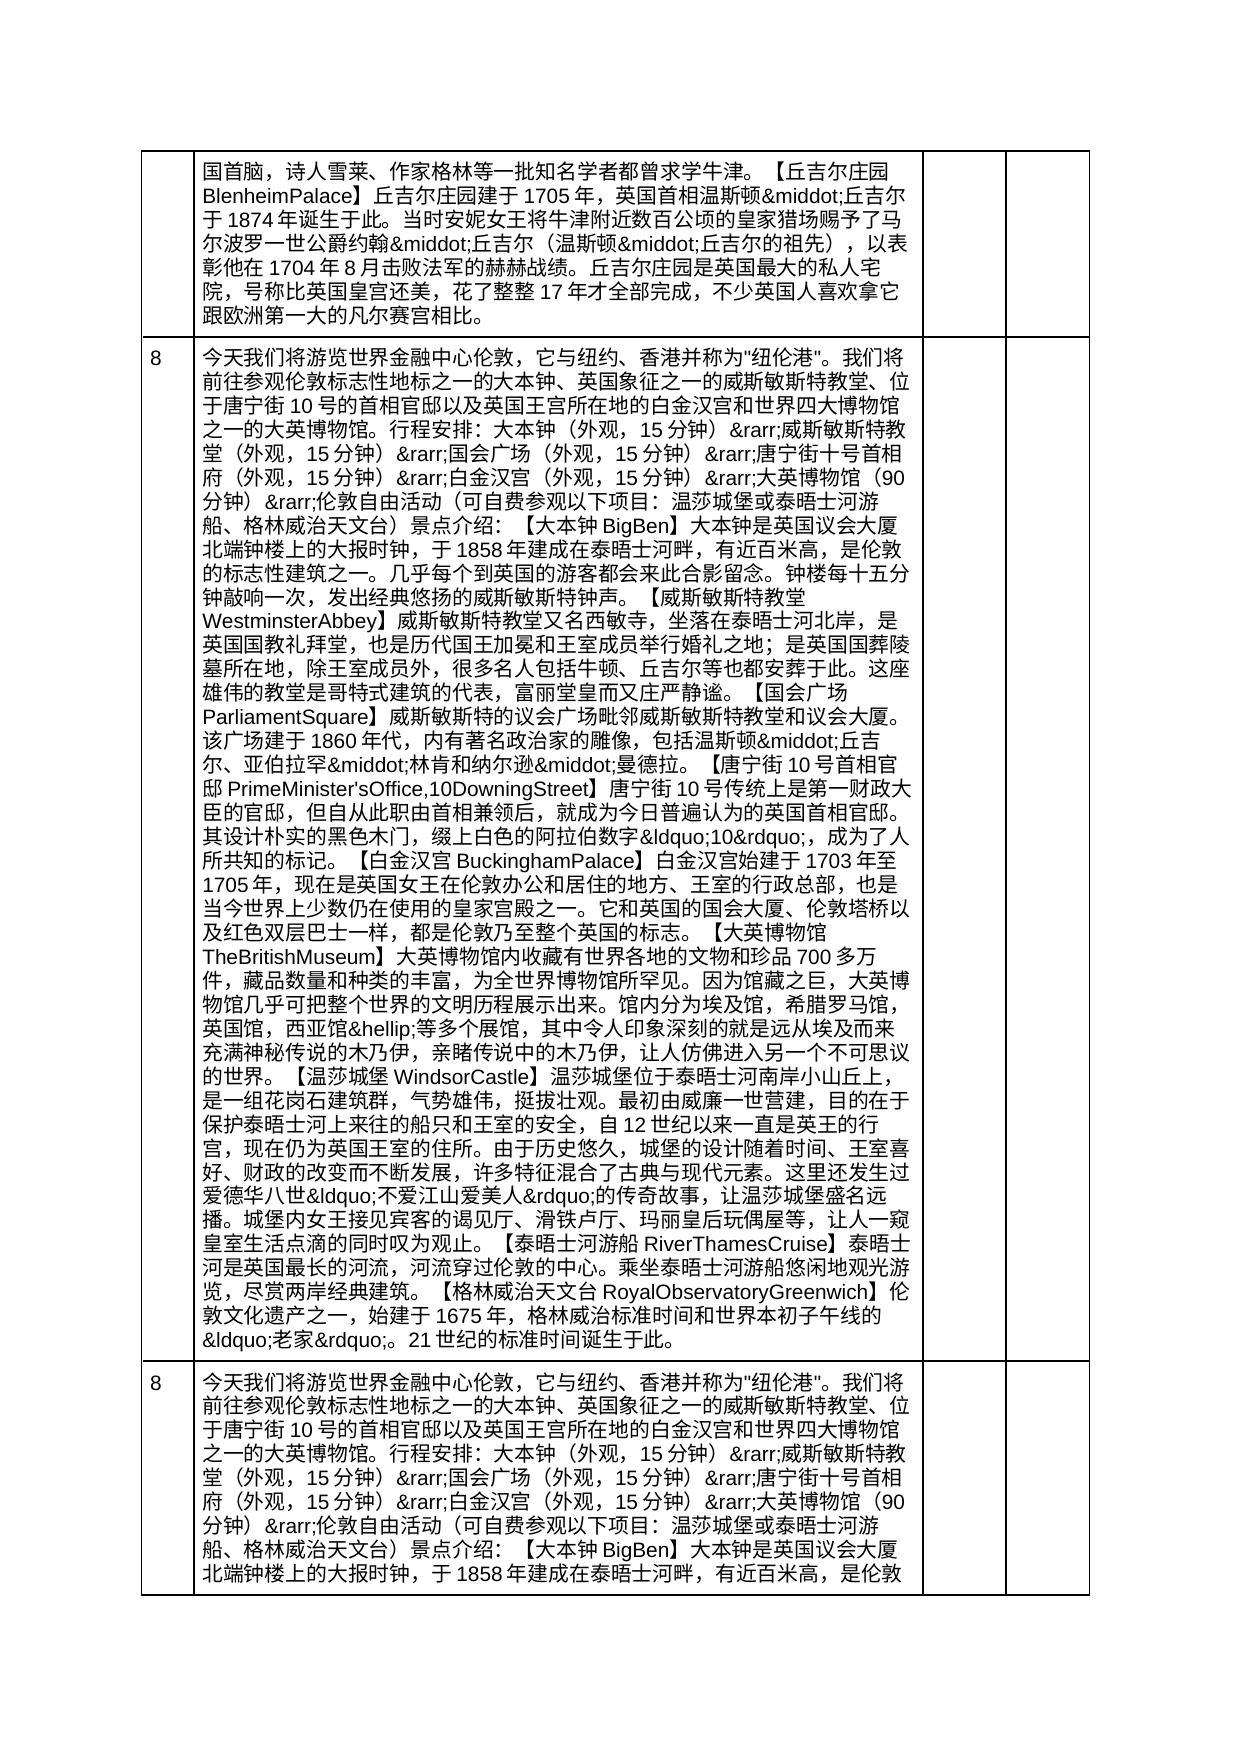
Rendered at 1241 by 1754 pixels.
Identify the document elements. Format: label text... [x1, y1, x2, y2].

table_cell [195, 152, 922, 336]
table_cell 8 [142, 1361, 193, 1594]
table_cell [924, 1362, 1005, 1594]
table_cell [1007, 152, 1089, 336]
table_cell 8 [142, 337, 193, 1360]
table_cell 7 [142, 152, 193, 336]
table_cell [1007, 1362, 1089, 1594]
table_cell [924, 152, 1005, 336]
table_cell [924, 338, 1005, 1360]
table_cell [195, 1362, 922, 1594]
table_cell [1007, 338, 1089, 1360]
